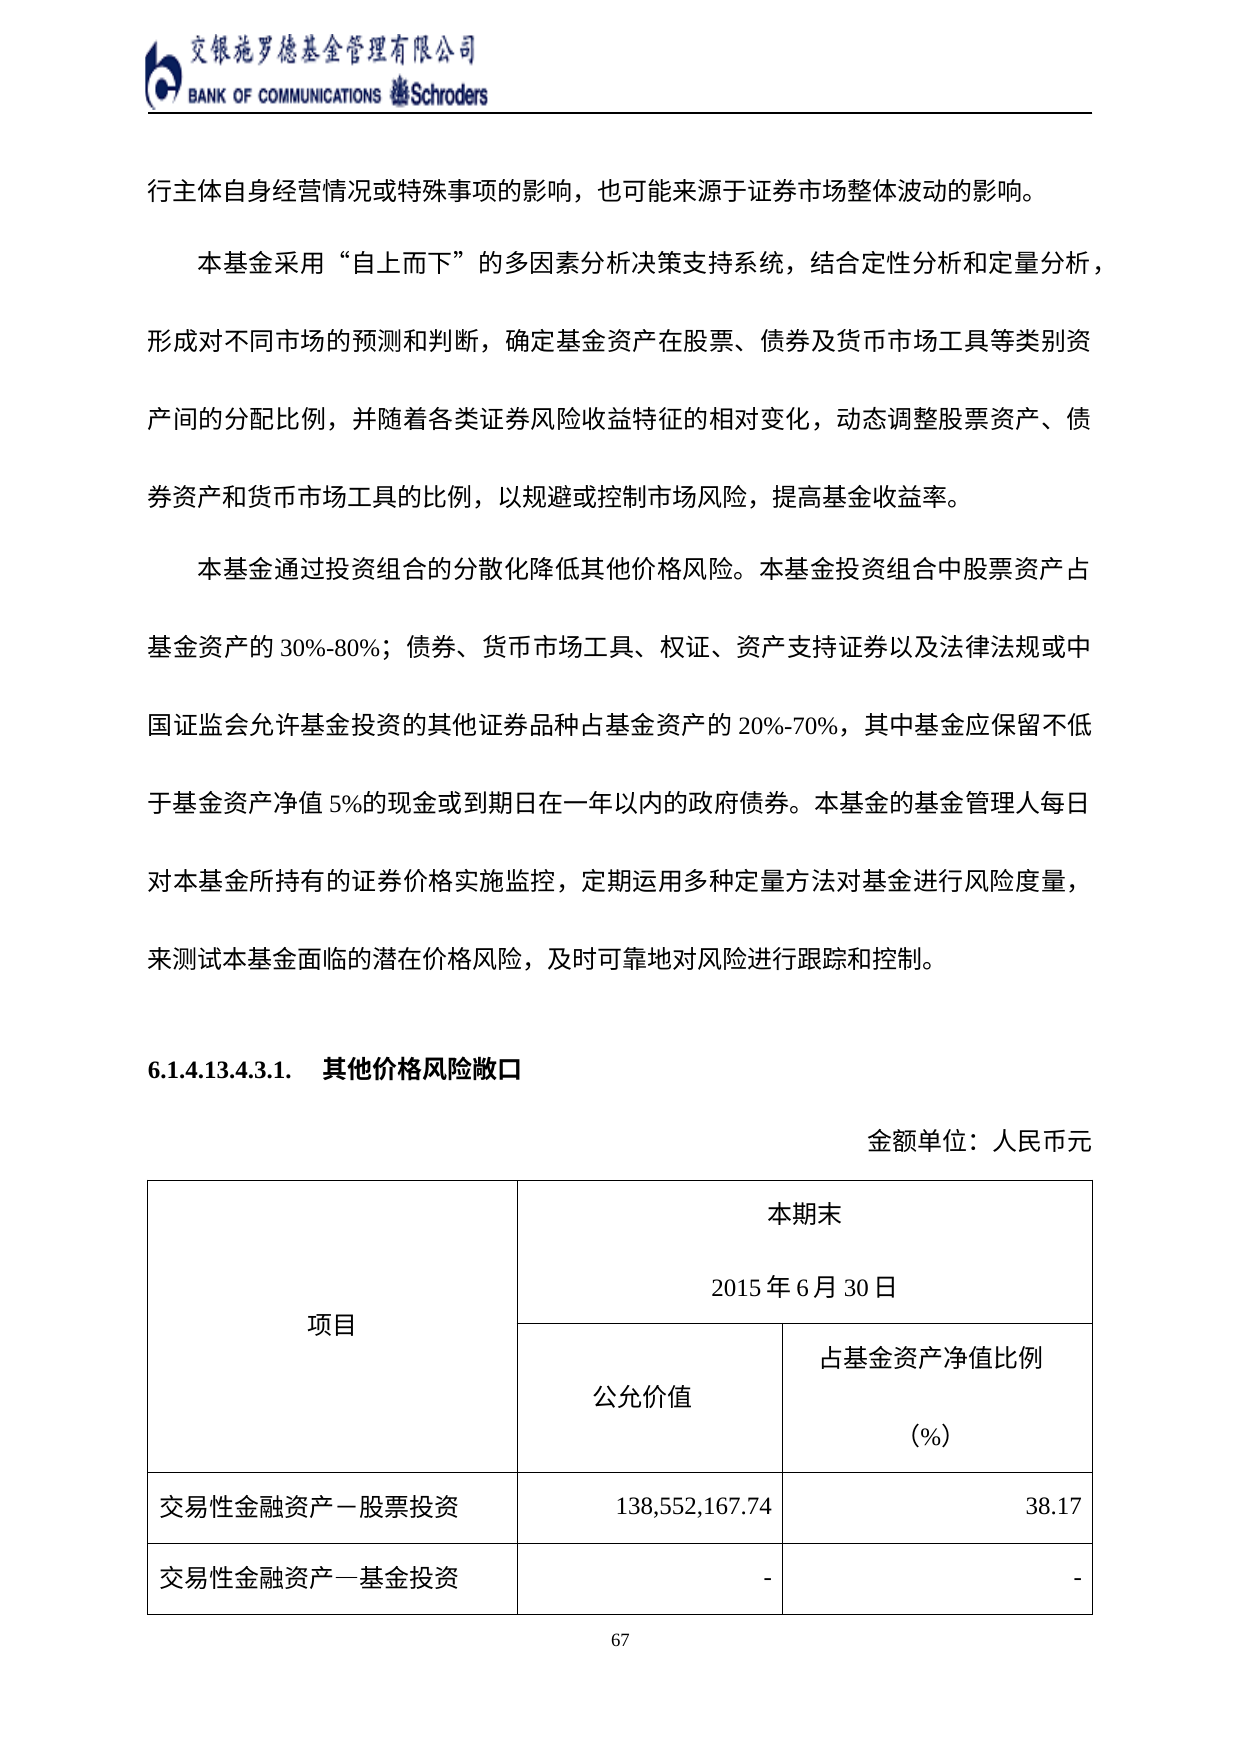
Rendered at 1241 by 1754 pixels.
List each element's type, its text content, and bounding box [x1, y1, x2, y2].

picture [145, 34, 488, 110]
table_header 项目 [148, 1181, 517, 1472]
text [148, 157, 1092, 222]
table_cell 138,552,167.74 [518, 1473, 782, 1543]
table_header 本期末 2015年6月30日 [518, 1181, 1092, 1323]
text 本基金采用“自上而下”的多因素分析决策支持系统，结合定性分析和定量分析，形成对不同市场的预测和判断，确定基金资产在股票、债券及货币市场工具等类别资产间的分配比例，并随着各类证券风险收益特征的相对变化，动态调整股票资产、债券资产和货币市场工具的比例，以规避或控制市场风险，提高基金收益率。 [148, 229, 1092, 528]
text 本基金通过投资组合的分散化降低其他价格风险。本基金投资组合中股票资产占基金资产的30%-80%；债券、货币市场工具、权证、资产支持证券以及法律法规或中国证监会允许基金投资的其他证券品种占基金资产的20%-70%，其中基金应保留不低于基金资产净值5%的现金或到期日在一年以内的政府债券。本基金的基金管理人每日对本基金所持有的证券价格实施监控，定期运用多种定量方法对基金进行风险度量，来测试本基金面临的潜在价格风险，及时可靠地对风险进行跟踪和控制。 [148, 535, 1092, 990]
table_cell 38.17 [783, 1473, 1092, 1543]
text 金额单位：人民币元 [148, 1107, 1092, 1172]
list 其他价格风险敞口 [148, 1035, 1092, 1100]
table_cell 公允价值 [518, 1324, 782, 1472]
table_cell 交易性金融资产－股票投资 [148, 1473, 517, 1543]
table_cell - [783, 1544, 1092, 1614]
table_cell 交易性金融资产—基金投资 [148, 1544, 517, 1614]
table_cell 占基金资产净值比例（%） [783, 1324, 1092, 1472]
table_cell - [518, 1544, 782, 1614]
